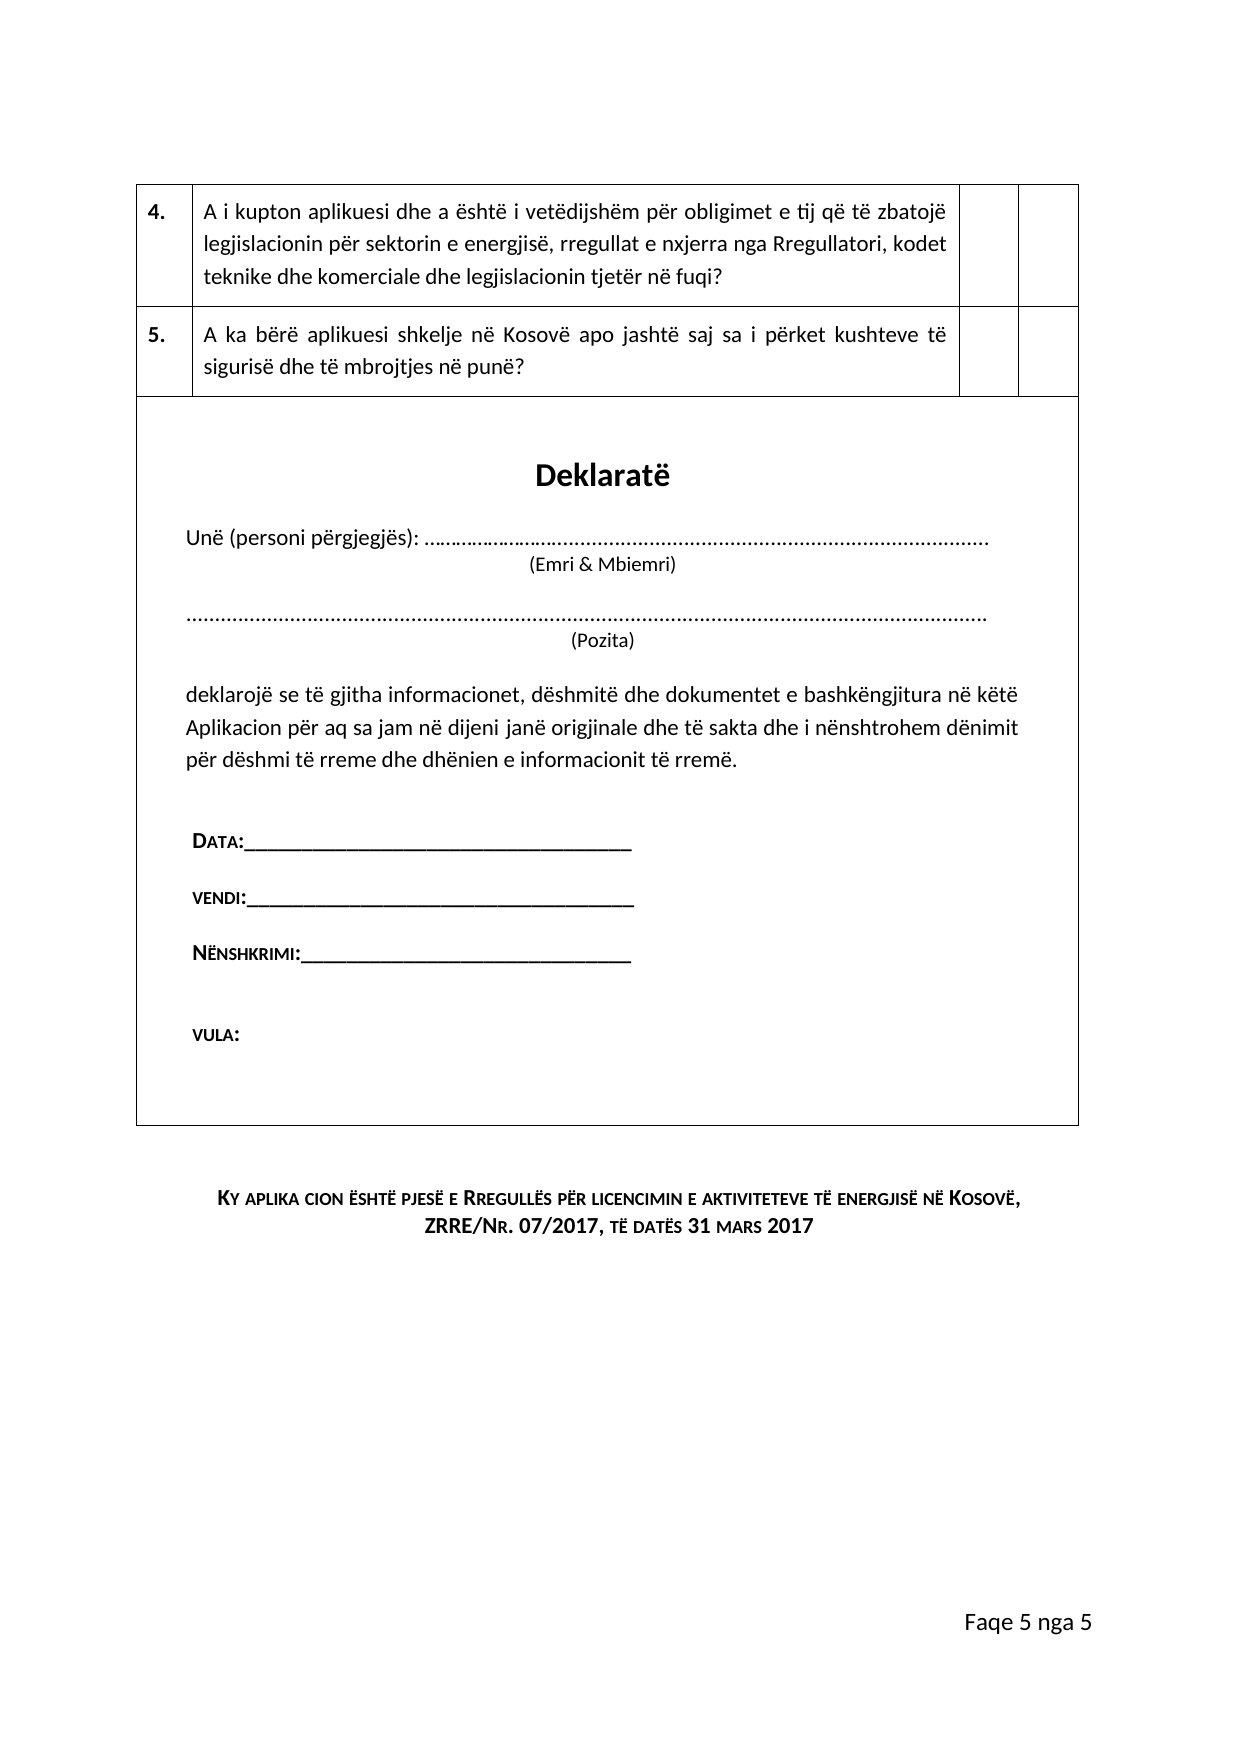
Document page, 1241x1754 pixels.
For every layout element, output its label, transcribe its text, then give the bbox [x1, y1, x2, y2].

table_cell A i kupton aplikuesi dhe a është i vetëdijshëm për obligimet e tij që të zbatojë legjislacionin për sektorin e energjisë, rregullat e nxjerra nga Rregullatori, kodet teknike dhe komerciale dhe legjislacionin tjetër në fuqi? [193, 185, 959, 306]
table_cell [1019, 185, 1078, 306]
table_cell [1019, 307, 1078, 396]
text Ky aplika cion është pjesë e Rregullës për licencimin e aktiviteteve të energjisë në Kosovë, ZRRE/Nr. 07/2017, të datës 31 mars 2017 [192, 1183, 1046, 1239]
table_cell [960, 185, 1018, 306]
table_cell [960, 307, 1018, 396]
table_cell 4. [137, 185, 192, 306]
table_cell A ka bërë aplikuesi shkelje në Kosovë apo jashtë saj sa i përket kushteve të sigurisë dhe të mbrojtjes në punë? [193, 307, 959, 396]
table_cell 5. [137, 307, 192, 396]
table_cell Deklaratë Unë (personi përgjegjës): ……………………............................................................................ (Emri & Mbiemri) ........................................................................................................................................... (Pozita) deklarojë se të gjitha informacionet, dëshmitë dhe dokumentet e bashkëngjitura në këtë Aplikacion për aq sa jam në dijeni janë origjinale dhe të sakta dhe i nënshtrohem dënimit për dëshmi të rreme dhe dhënien e informacionit të rremë. Data:__________________________________ vendi:__________________________________ Nënshkrimi:_____________________________ vula: [137, 397, 1078, 1125]
